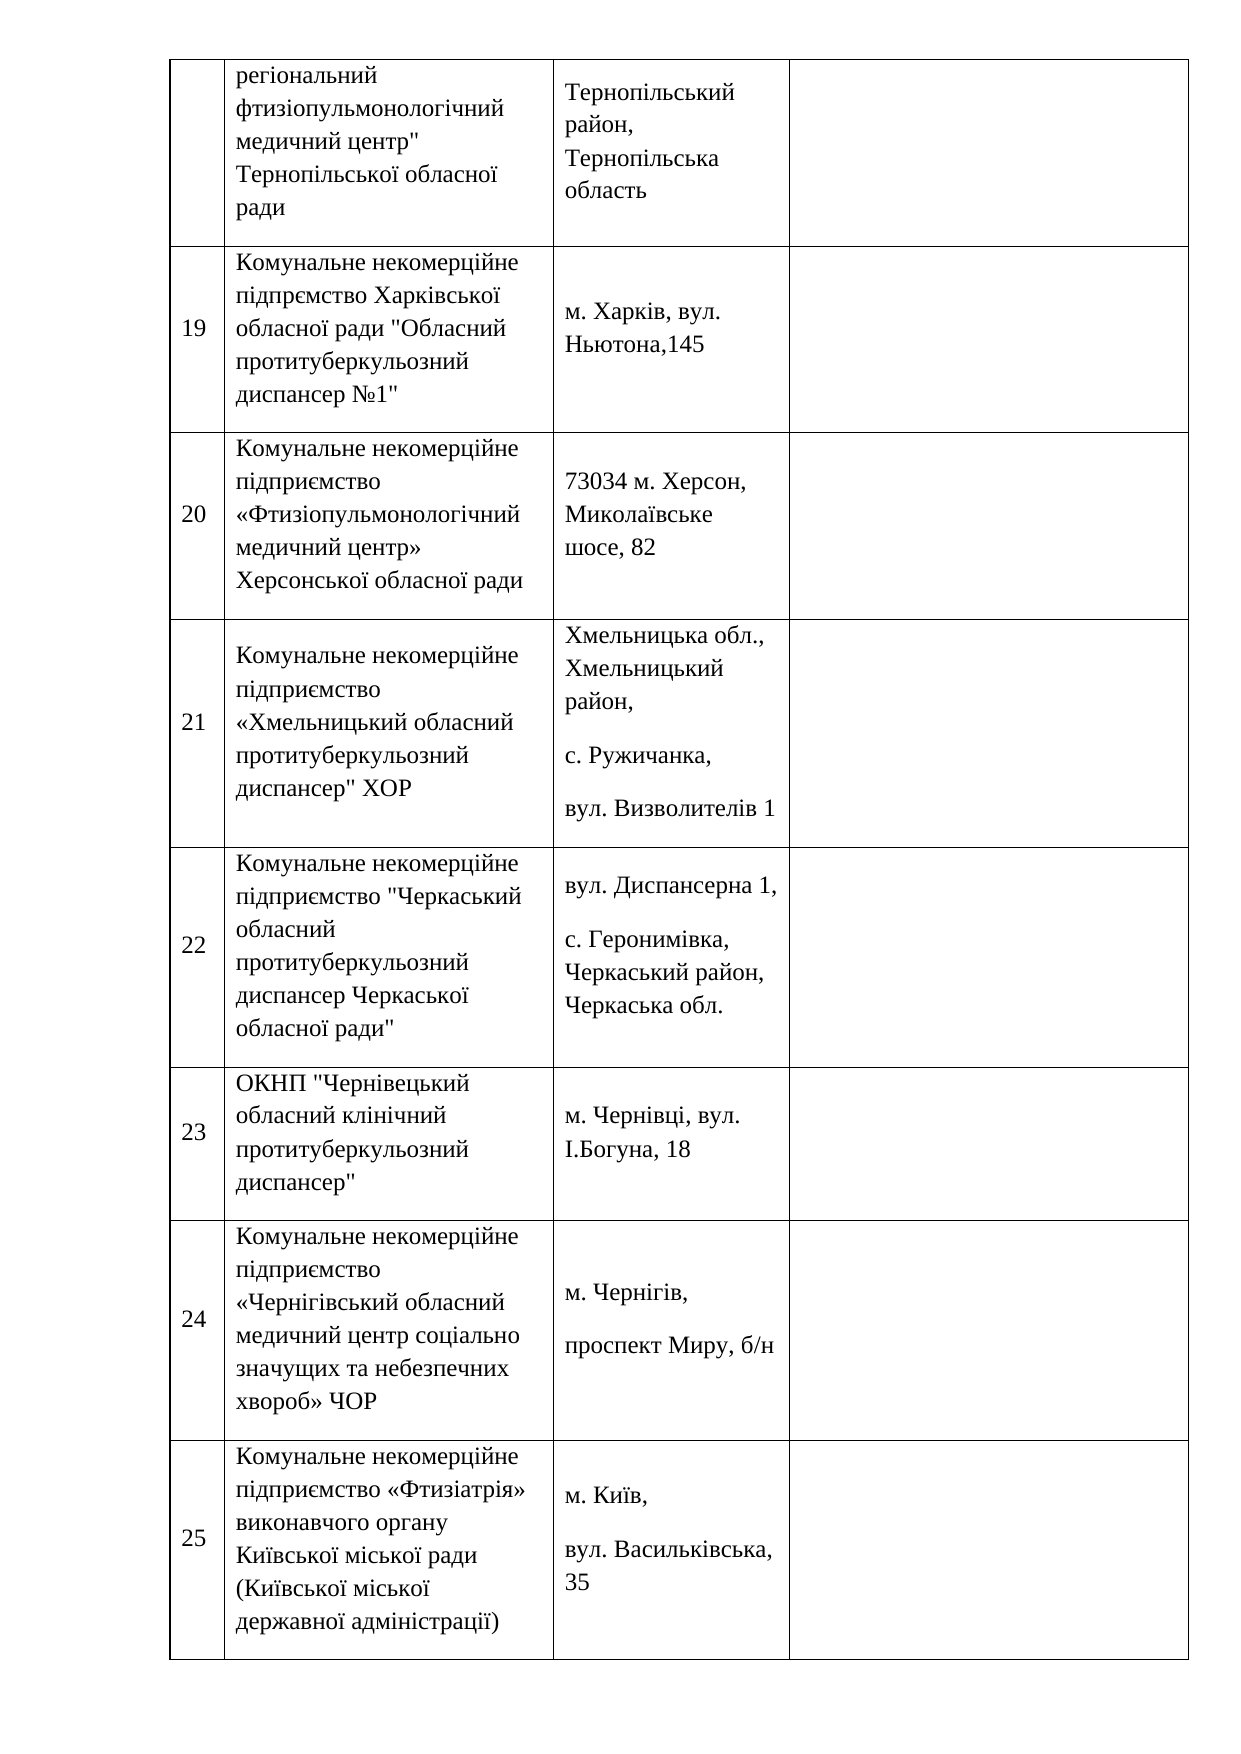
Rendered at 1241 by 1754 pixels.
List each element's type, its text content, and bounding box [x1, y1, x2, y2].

table_cell м. Чернівці, вул. І.Богуна, 18 [554, 1068, 789, 1220]
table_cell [225, 60, 553, 246]
table_cell [790, 1221, 1188, 1440]
table_cell [790, 60, 1188, 246]
table_cell 25 [171, 1441, 224, 1659]
table_cell 18 [171, 60, 224, 246]
table_cell 22 [171, 848, 224, 1067]
table_cell Комунальне некомерційне підпрємство Харківської обласної ради "Обласний протитуберкульозний диспансер №1" [225, 247, 553, 432]
table_cell [790, 433, 1188, 619]
table_cell 19 [171, 247, 224, 432]
table_cell 23 [171, 1068, 224, 1220]
table_cell Комунальне некомерційне підприємство «Чернігівський обласний медичний центр соціально значущих та небезпечних хвороб» ЧОР [225, 1221, 553, 1440]
table_cell м. Чернігів, проспект Миру, б/н [554, 1221, 789, 1440]
table_cell [790, 848, 1188, 1067]
table_cell 73034 м. Херсон, Миколаївське шосе, 82 [554, 433, 789, 619]
table_cell ОКНП "Чернівецький обласний клінічний протитуберкульозний диспансер" [225, 1068, 553, 1220]
table_cell м. Харків, вул. Ньютона,145 [554, 247, 789, 432]
table_cell 24 [171, 1221, 224, 1440]
table_cell [790, 1441, 1188, 1659]
table_cell 21 [171, 620, 224, 847]
table_cell [790, 247, 1188, 432]
table_cell [790, 1068, 1188, 1220]
table_cell 20 [171, 433, 224, 619]
table_cell вул. Диспансерна 1, с. Геронимівка, Черкаський район, Черкаська обл. [554, 848, 789, 1067]
table_cell [790, 620, 1188, 847]
table_cell Хмельницька обл., Хмельницький район, с. Ружичанка, вул. Визволителів 1 [554, 620, 789, 847]
table_cell Комунальне некомерційне підприємство «Хмельницький обласний протитуберкульозний диспансер" ХОР [225, 620, 553, 847]
table_cell м. Київ, вул. Васильківська, 35 [554, 1441, 789, 1659]
table_cell Комунальне некомерційне підприємство «Фтизіатрія» виконавчого органу Київської міської ради (Київської міської державної адміністрації) [225, 1441, 553, 1659]
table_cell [554, 60, 789, 246]
table_cell Комунальне некомерційне підприємство «Фтизіопульмонологічний медичний центр» Херсонської обласної ради [225, 433, 553, 619]
table_cell Комунальне некомерційне підприємство "Черкаський обласний протитуберкульозний диспансер Черкаської обласної ради" [225, 848, 553, 1067]
